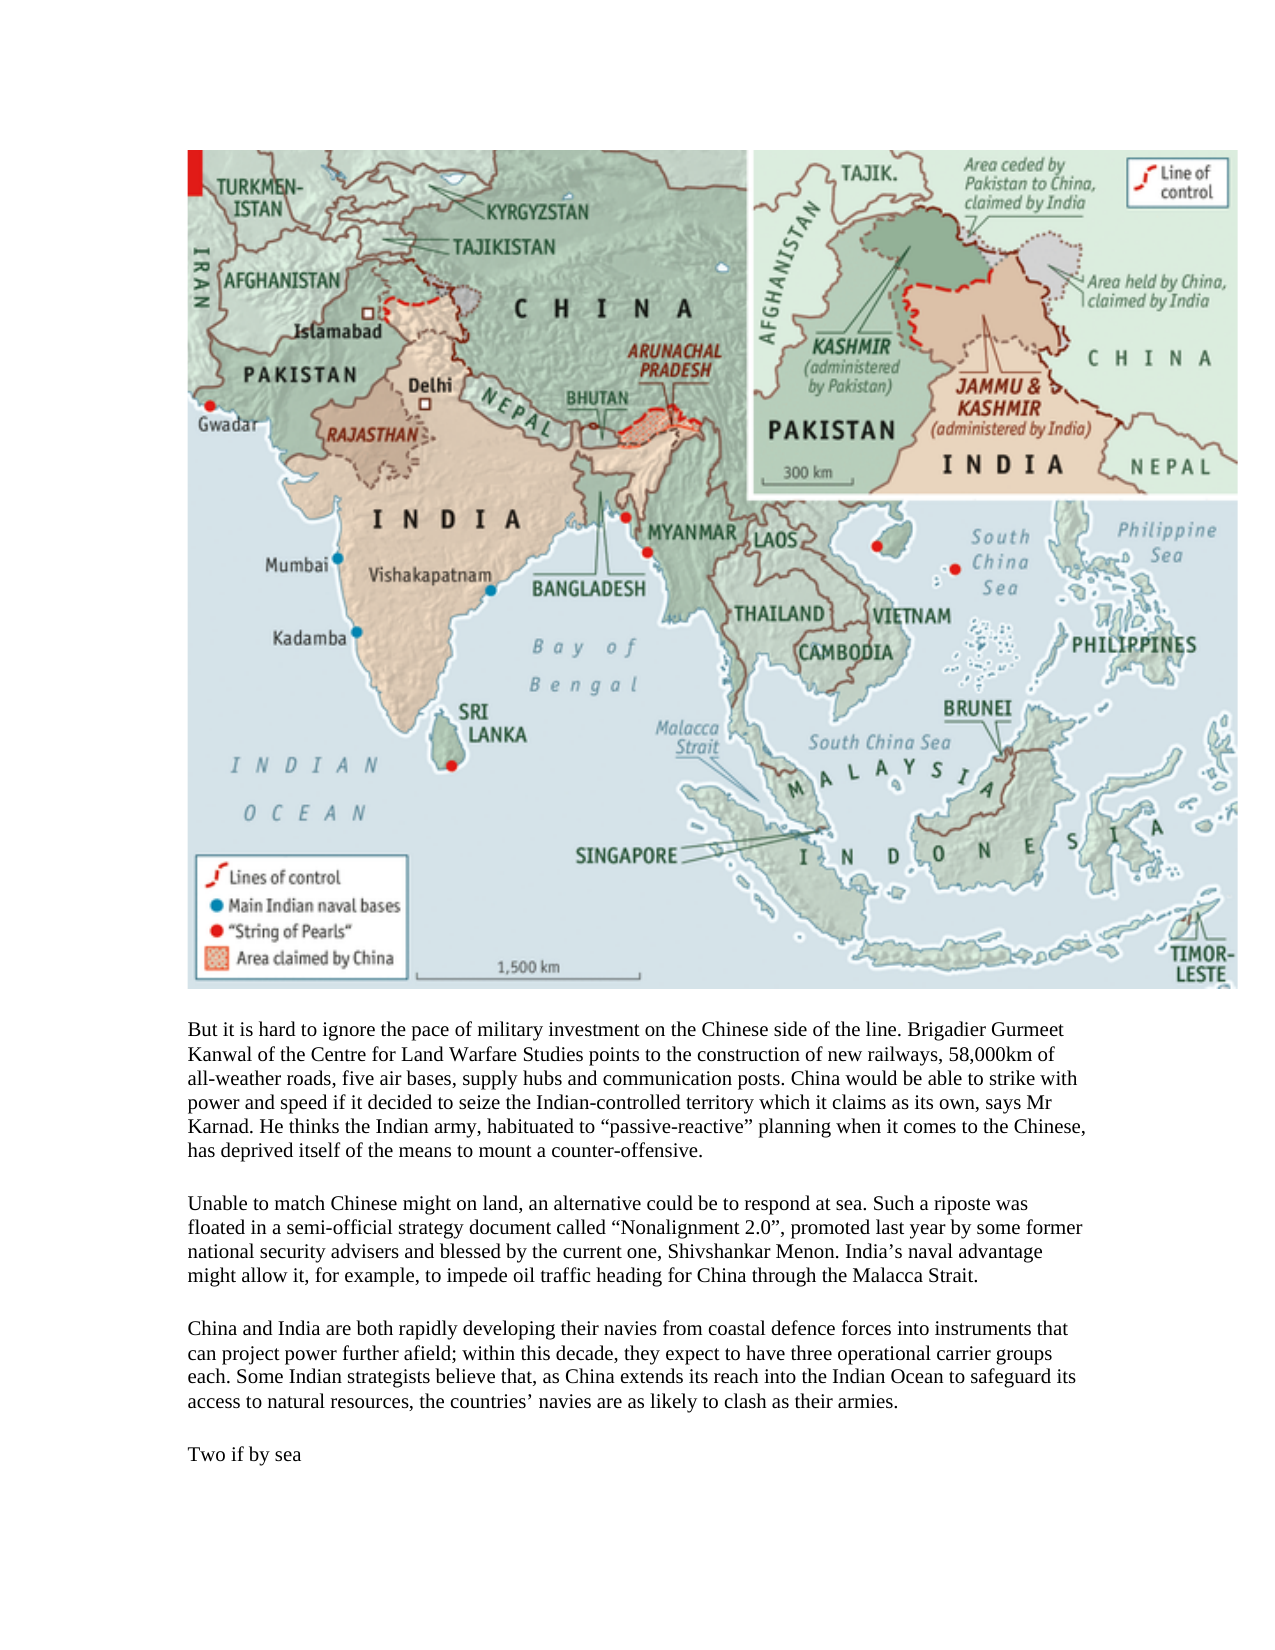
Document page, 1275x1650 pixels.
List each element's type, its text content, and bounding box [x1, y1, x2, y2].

text Unable to match Chinese might on land, an alternative could be to respond at sea. Such a riposte was floated in a semi-official strategy document called “Nonalignment 2.0”, promoted last year by some former national security advisers and blessed by the current one, Shivshankar Menon. India’s naval advantage might allow it, for example, to impede oil traffic heading for China through the Malacca Strait. [187, 1191, 1087, 1287]
text China and India are both rapidly developing their navies from coastal defence forces into instruments that can project power further afield; within this decade, they expect to have three operational carrier groups each. Some Indian strategists believe that, as China extends its reach into the Indian Ocean to safeguard its access to natural resources, the countries’ navies are as likely to clash as their armies. [187, 1316, 1087, 1413]
text But it is hard to ignore the pace of military investment on the Chinese side of the line. Brigadier Gurmeet Kanwal of the Centre for Land Warfare Studies points to the construction of new railways, 58,000km of all-weather roads, five air bases, supply hubs and communication posts. China would be able to strike with power and speed if it decided to seize the Indian-controlled territory which it claims as its own, says Mr Karnad. He thinks the Indian army, habituated to “passive-reactive” planning when it comes to the Chinese, has deprived itself of the means to mount a counter-offensive. [187, 1017, 1087, 1162]
picture [187, 150, 1238, 989]
text Two if by sea [187, 1442, 1087, 1466]
